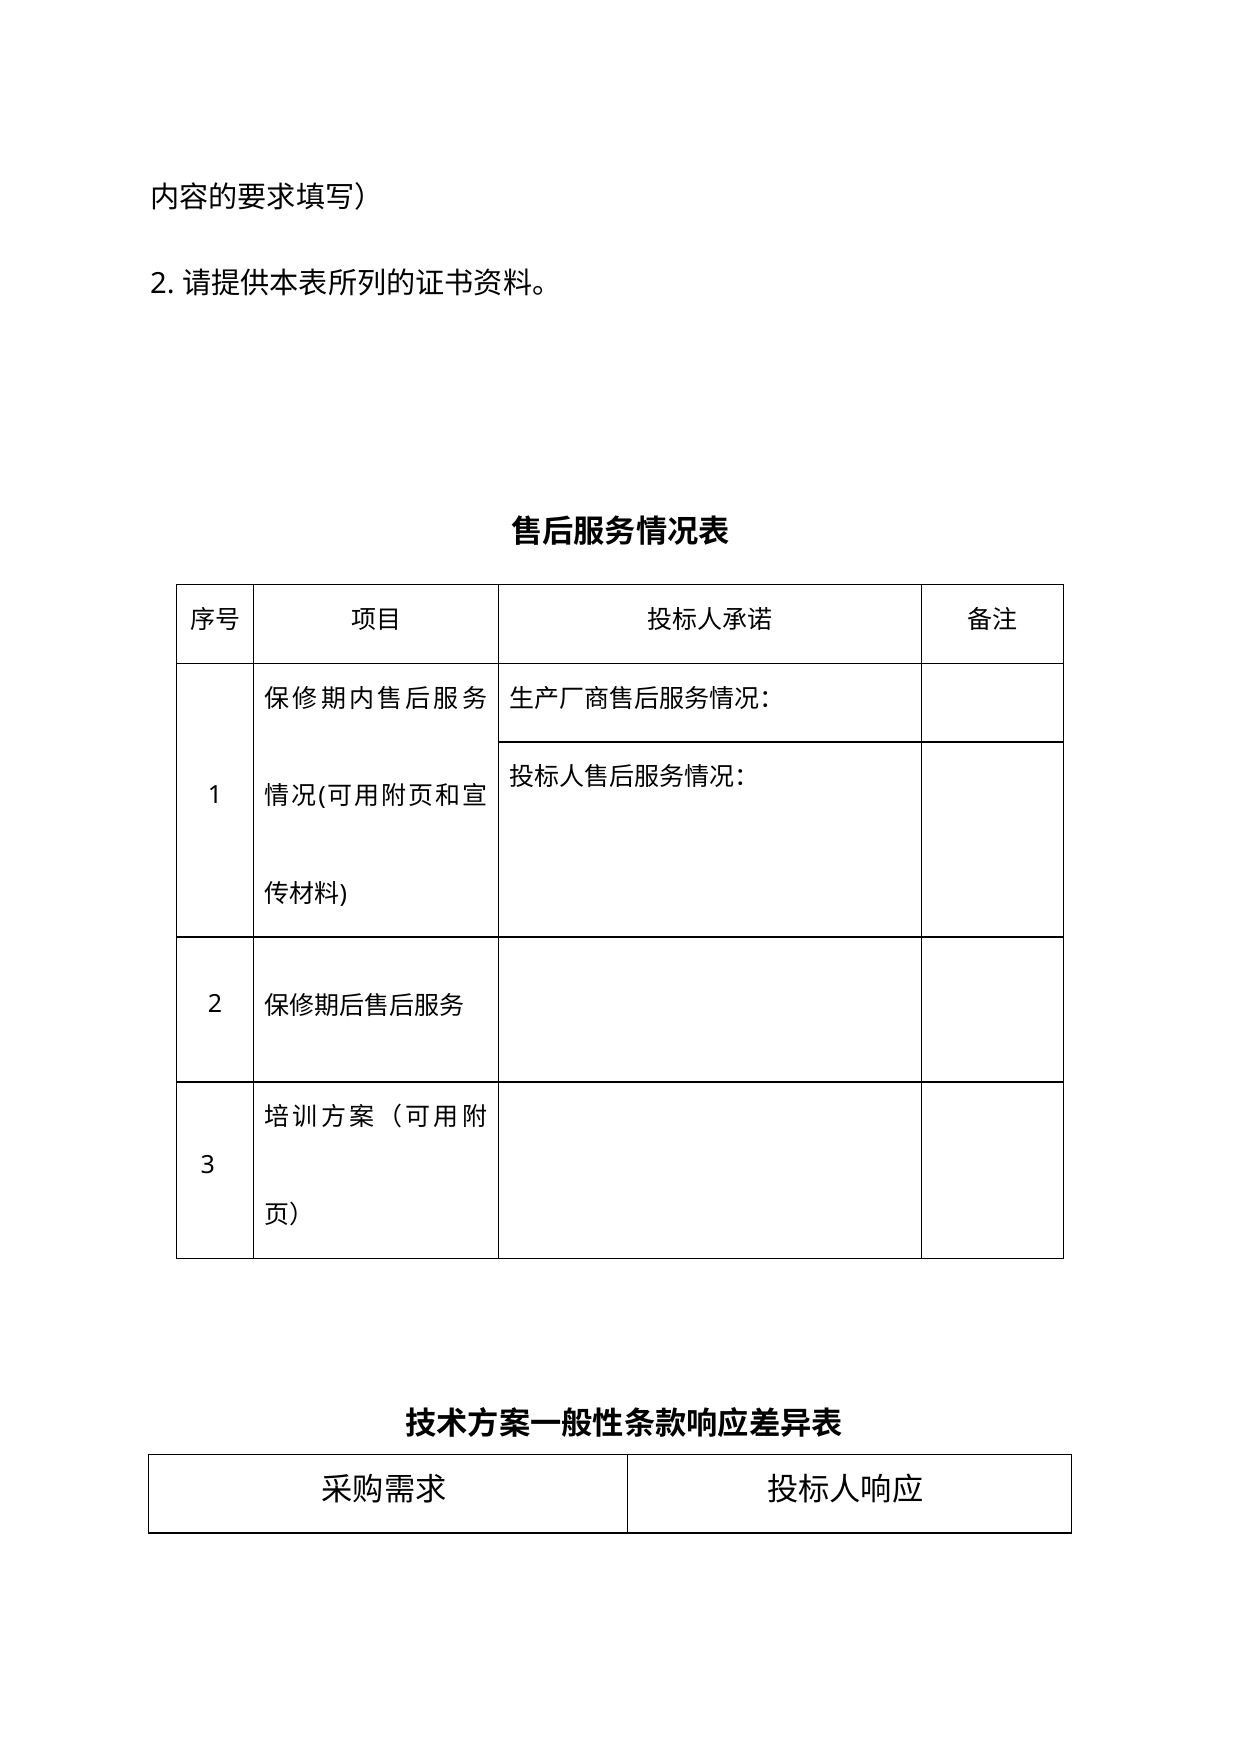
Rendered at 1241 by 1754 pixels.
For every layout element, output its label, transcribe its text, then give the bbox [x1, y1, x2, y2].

table_cell 保修期后售后服务 [254, 938, 498, 1081]
table_cell 2 [177, 938, 253, 1081]
table_cell 3 [177, 1083, 253, 1257]
table_header 采购需求 [149, 1455, 627, 1532]
table_cell 保修期内售后服务情况(可用附页和宣传材料) [254, 664, 498, 936]
table_cell [922, 1083, 1063, 1257]
table_cell 投标人售后服务情况： [499, 743, 921, 936]
table_header 投标人响应 [628, 1455, 1071, 1532]
table_cell 培训方案（可用附页） [254, 1083, 498, 1257]
text 技术方案一般性条款响应差异表 [150, 1388, 1090, 1453]
table_cell 1 [177, 664, 253, 936]
table_cell [922, 743, 1063, 936]
text 2. 请提供本表所列的证书资料。 [150, 248, 1090, 313]
table_cell [922, 938, 1063, 1081]
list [150, 162, 1090, 227]
table_header 序号 [177, 585, 253, 663]
table_cell [922, 664, 1063, 741]
table_cell [499, 938, 921, 1081]
table_header 备注 [922, 585, 1063, 663]
table_header 投标人承诺 [499, 585, 921, 663]
table_cell [499, 1083, 921, 1257]
table_header 项目 [254, 585, 498, 663]
table_cell 生产厂商售后服务情况： [499, 664, 921, 741]
text 售后服务情况表 [150, 497, 1090, 562]
